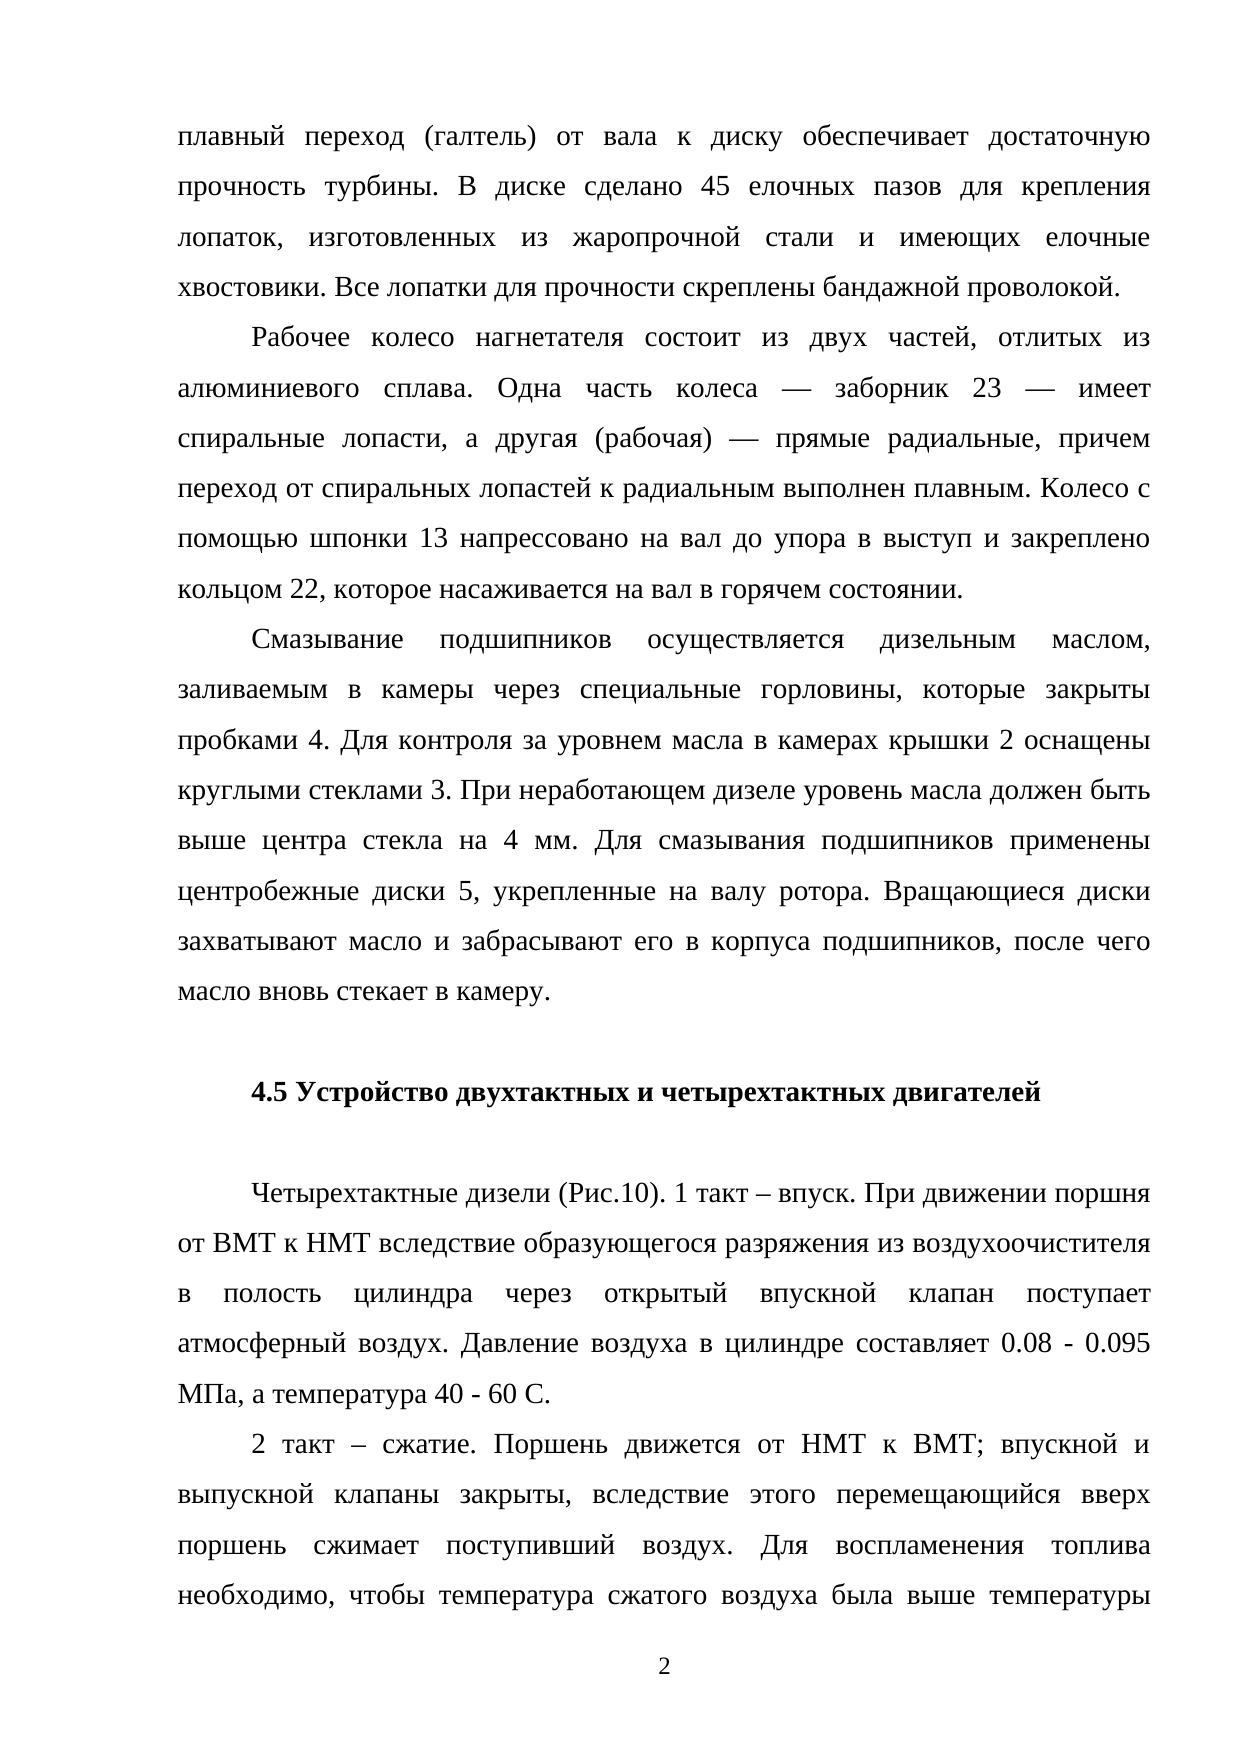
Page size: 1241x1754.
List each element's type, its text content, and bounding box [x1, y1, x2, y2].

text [177, 1426, 1152, 1611]
text Рабочее колесо нагнетателя состоит из двух частей, отлитых из алюминиевого сплава. Одна часть колеса — заборник 23 — имеет спиральные лопасти, а другая (рабочая) — прямые радиальные, причем переход от спиральных лопастей к радиальным выполнен плавным. Колесо с помощью шпонки 13 напрессовано на вал до упора в выступ и закреплено кольцом 22, которое насаживается на вал в горячем состоянии. [177, 319, 1152, 604]
text 4.5 Устройство двухтактных и четырехтактных двигателей [177, 1074, 1152, 1108]
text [177, 118, 1152, 303]
text Четырехтактные дизели (Рис.10). 1 такт – впуск. При движении поршня от ВМТ к НМТ вследствие образующегося разряжения из воздухоочистителя в полость цилиндра через открытый впускной клапан поступает атмосферный воздух. Давление воздуха в цилиндре составляет 0.08 - 0.095 МПа, а температура 40 - 60 С. [177, 1175, 1152, 1409]
text Смазывание подшипников осуществляется дизельным маслом, заливаемым в камеры через специальные горловины, которые закрыты пробками 4. Для контроля за уровнем масла в камерах крышки 2 оснащены круглыми стеклами 3. При неработающем дизеле уровень масла должен быть выше центра стекла на 4 мм. Для смазывания подшипников применены центробежные диски 5, укрепленные на валу ротора. Вращающиеся диски захватывают масло и забрасывают его в корпуса подшипников, после чего масло вновь стекает в камеру. [177, 621, 1152, 1007]
